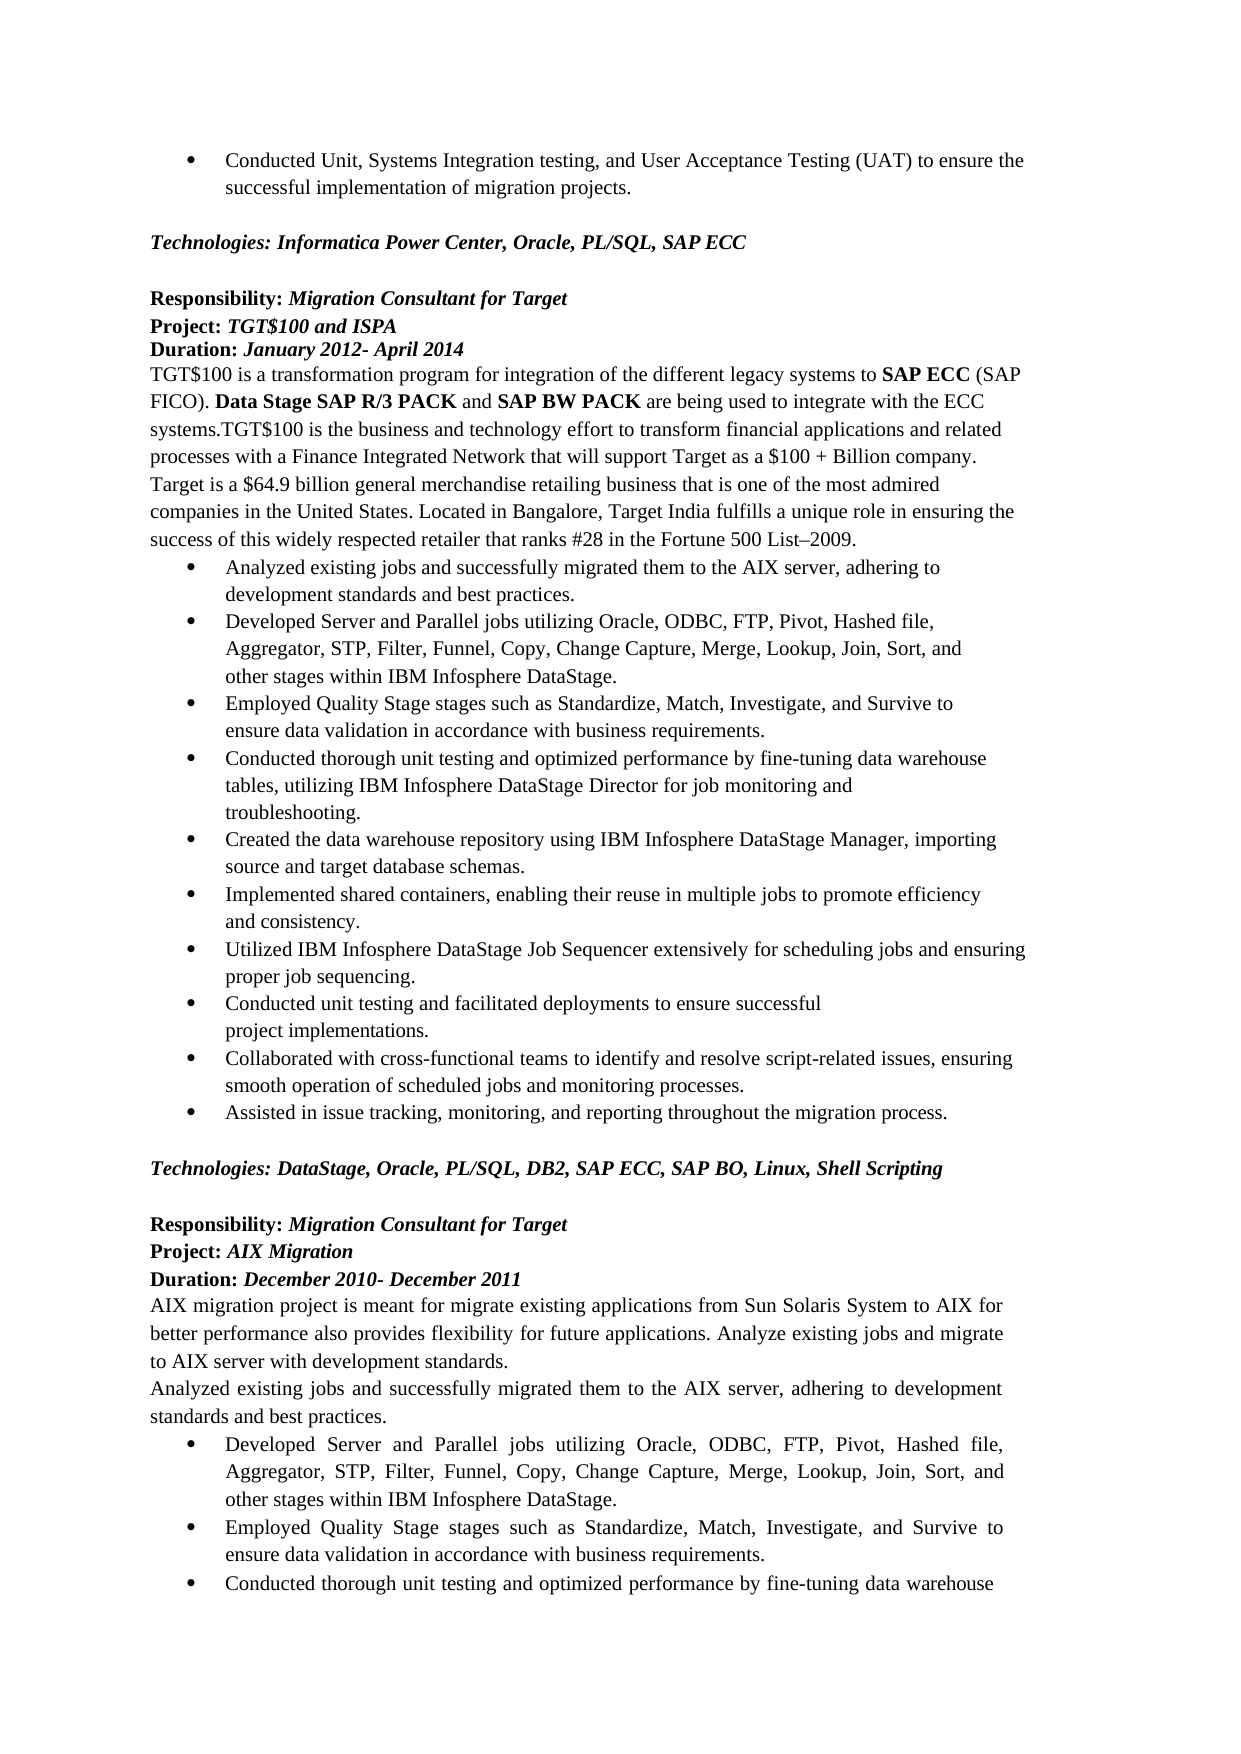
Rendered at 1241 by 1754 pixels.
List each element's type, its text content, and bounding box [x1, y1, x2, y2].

text Responsibility: Migration Consultant for Target [150, 286, 1194, 309]
subtitle Technologies: Informatica Power Center, Oracle, PL/SQL, SAP ECC [150, 230, 1194, 254]
list Assisted in issue tracking, monitoring, and reporting throughout the migration process. [187, 1100, 1194, 1124]
text Target is a $64.9 billion general merchandise retailing business that is one of the most admired companies in the United States. Located in Bangalore, Target India fulfills a unique role in ensuring the success of this widely respected retailer that ranks #28 in the Fortune 500 List–2009. [150, 472, 1020, 551]
list Utilized IBM Infosphere DataStage Job Sequencer extensively for scheduling jobs and ensuring proper job sequencing. [187, 937, 1026, 988]
list Conducted thorough unit testing and optimized performance by fine-tuning data warehouse [187, 1570, 1194, 1595]
text Analyzed existing jobs and successfully migrated them to the AIX server, adhering to development standards and best practices. [150, 1376, 1003, 1428]
subtitle Technologies: DataStage, Oracle, PL/SQL, DB2, SAP ECC, SAP BO, Linux, Shell Scripting [150, 1156, 1194, 1180]
text Duration: December 2010- December 2011 [150, 1267, 1194, 1291]
list Developed Server and Parallel jobs utilizing Oracle, ODBC, FTP, Pivot, Hashed file, Aggregator, STP, Filter, Funnel, Copy, Change Capture, Merge, Lookup, Join, Sort, and other stages within IBM Infosphere DataStage. [187, 609, 1009, 688]
text Responsibility: Migration Consultant for Target [150, 1211, 1194, 1236]
text Project: TGT$100 and ISPA [150, 314, 1194, 338]
text Duration: January 2012- April 2014 [150, 338, 1194, 361]
text TGT$100 is a transformation program for integration of the different legacy systems to SAP ECC (SAP FICO). Data Stage SAP R/3 PACK and SAP BW PACK are being used to integrate with the ECC systems.TGT$100 is the business and technology effort to transform financial applications and related processes with a Finance Integrated Network that will support Target as a $100 + Billion company. [150, 361, 1065, 468]
text Project: AIX Migration [150, 1239, 1194, 1263]
list Employed Quality Stage stages such as Standardize, Match, Investigate, and Survive to ensure data validation in accordance with business requirements. [187, 1515, 1004, 1566]
list Collaborated with cross-functional teams to identify and resolve script-related issues, ensuring smooth operation of scheduled jobs and monitoring processes. [187, 1046, 1013, 1097]
list Conducted Unit, Systems Integration testing, and User Acceptance Testing (UAT) to ensure the successful implementation of migration projects. [187, 148, 1024, 199]
text AIX migration project is meant for migrate existing applications from Sun Solaris System to AIX for better performance also provides flexibility for future applications. Analyze existing jobs and migrate to AIX server with development standards. [150, 1293, 1004, 1373]
list Analyzed existing jobs and successfully migrated them to the AIX server, adhering to development standards and best practices. [187, 555, 940, 606]
list Conducted thorough unit testing and optimized performance by fine-tuning data warehouse tables, utilizing IBM Infosphere DataStage Director for job monitoring and troubleshooting. [187, 746, 993, 824]
list Developed Server and Parallel jobs utilizing Oracle, ODBC, FTP, Pivot, Hashed file, Aggregator, STP, Filter, Funnel, Copy, Change Capture, Merge, Lookup, Join, Sort, and other stages within IBM Infosphere DataStage. [187, 1432, 1004, 1511]
list Employed Quality Stage stages such as Standardize, Match, Investigate, and Survive to ensure data validation in accordance with business requirements. [187, 691, 1013, 742]
list Conducted unit testing and facilitated deployments to ensure successful project implementations. [187, 991, 883, 1042]
list Implemented shared containers, enabling their reuse in multiple jobs to promote efficiency and consistency. [187, 882, 1016, 933]
list Created the data warehouse repository using IBM Infosphere DataStage Manager, importing source and target database schemas. [187, 827, 997, 878]
